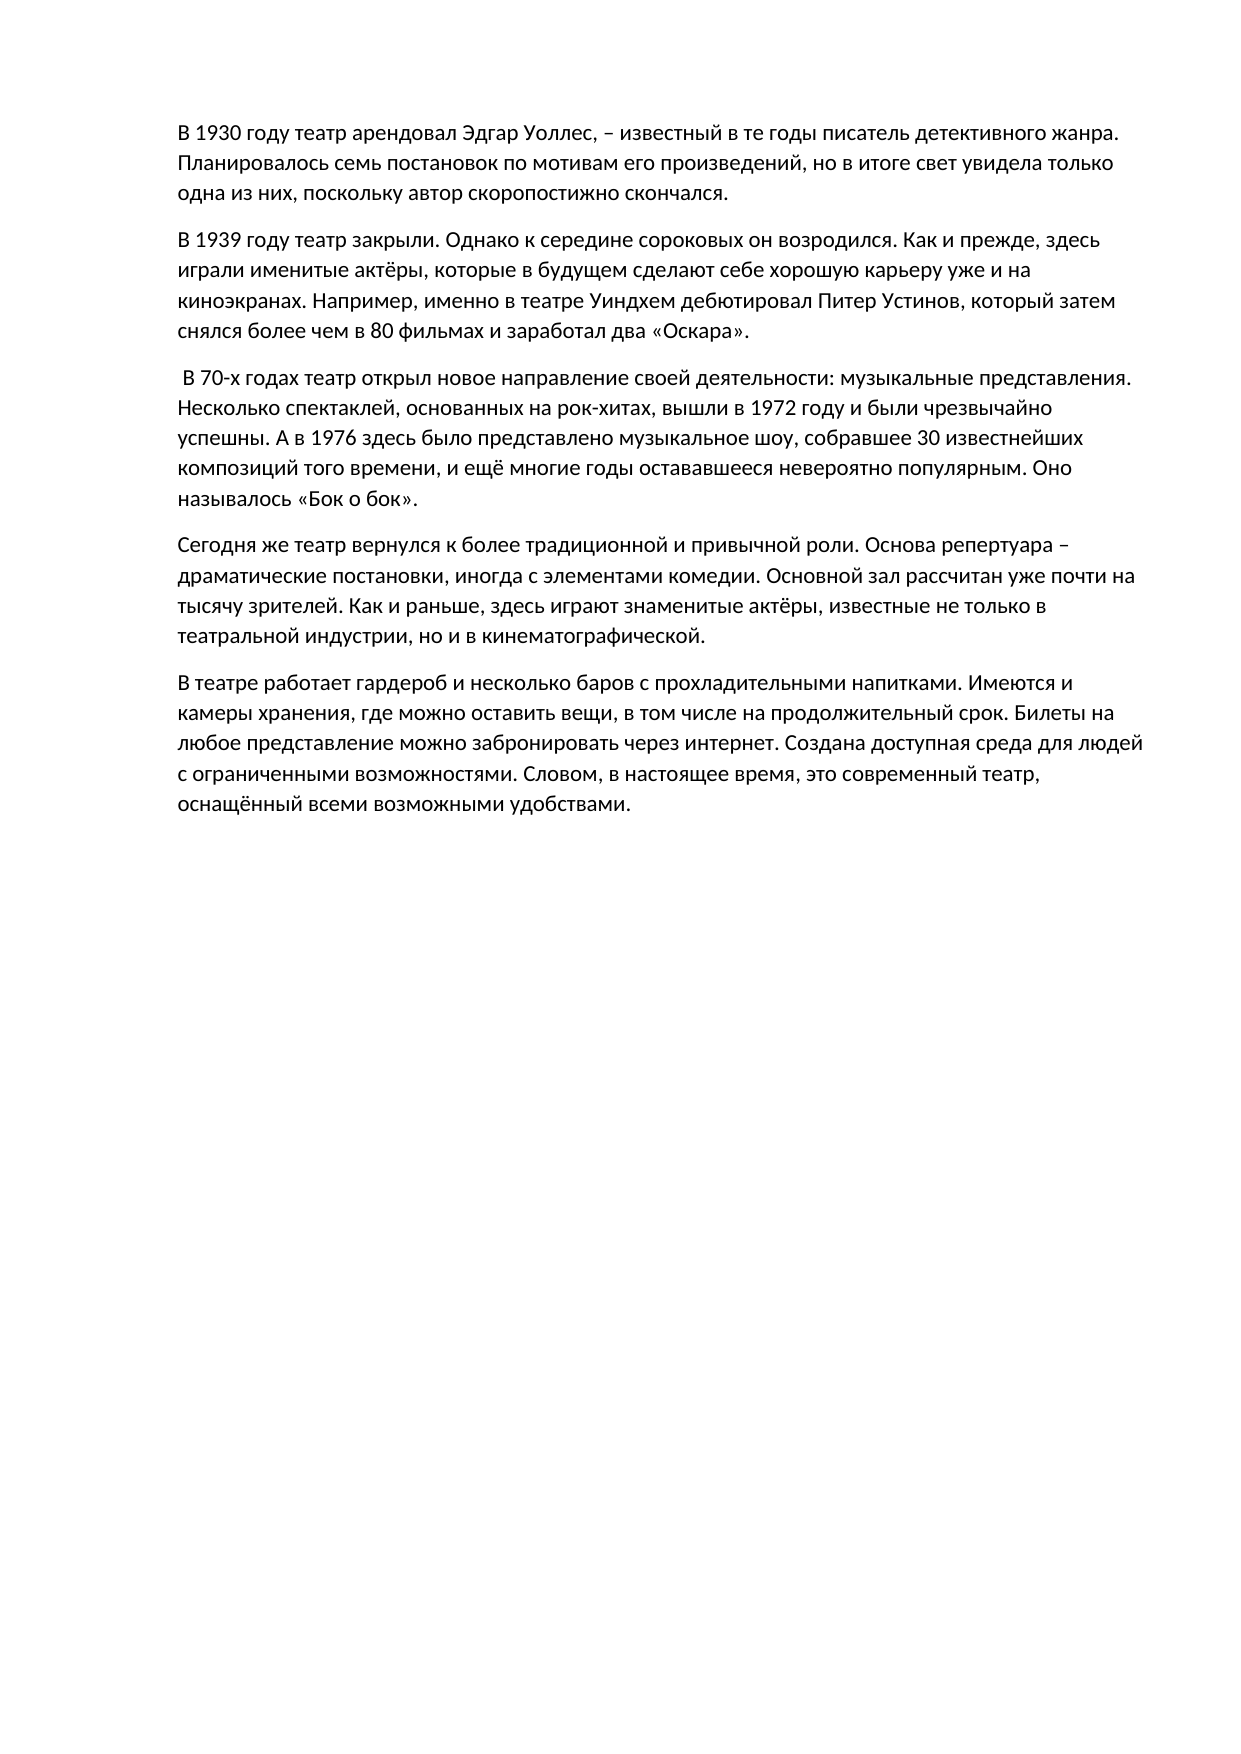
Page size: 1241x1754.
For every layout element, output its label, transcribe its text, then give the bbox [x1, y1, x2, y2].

text В театре работает гардероб и несколько баров с прохладительными напитками. Имеются и камеры хранения, где можно оставить вещи, в том числе на продолжительный срок. Билеты на любое представление можно забронировать через интернет. Создана доступная среда для людей с ограниченными возможностями. Словом, в настоящее время, это современный театр, оснащённый всеми возможными удобствами. [177, 668, 1152, 817]
text Сегодня же театр вернулся к более традиционной и привычной роли. Основа репертуара – драматические постановки, иногда с элементами комедии. Основной зал рассчитан уже почти на тысячу зрителей. Как и раньше, здесь играют знаменитые актёры, известные не только в театральной индустрии, но и в кинематографической. [177, 531, 1152, 649]
text В 1930 году театр арендовал Эдгар Уоллес, – известный в те годы писатель детективного жанра. Планировалось семь постановок по мотивам его произведений, но в итоге свет увидела только одна из них, поскольку автор скоропостижно скончался. [177, 118, 1152, 207]
text В 70-х годах театр открыл новое направление своей деятельности: музыкальные представления. Несколько спектаклей, основанных на рок-хитах, вышли в 1972 году и были чрезвычайно успешны. А в 1976 здесь было представлено музыкальное шоу, собравшее 30 известнейших композиций того времени, и ещё многие годы остававшееся невероятно популярным. Оно называлось «Бок о бок». [177, 363, 1152, 512]
text В 1939 году театр закрыли. Однако к середине сороковых он возродился. Как и прежде, здесь играли именитые актёры, которые в будущем сделают себе хорошую карьеру уже и на киноэкранах. Например, именно в театре Уиндхем дебютировал Питер Устинов, который затем снялся более чем в 80 фильмах и заработал два «Оскара». [177, 225, 1152, 344]
